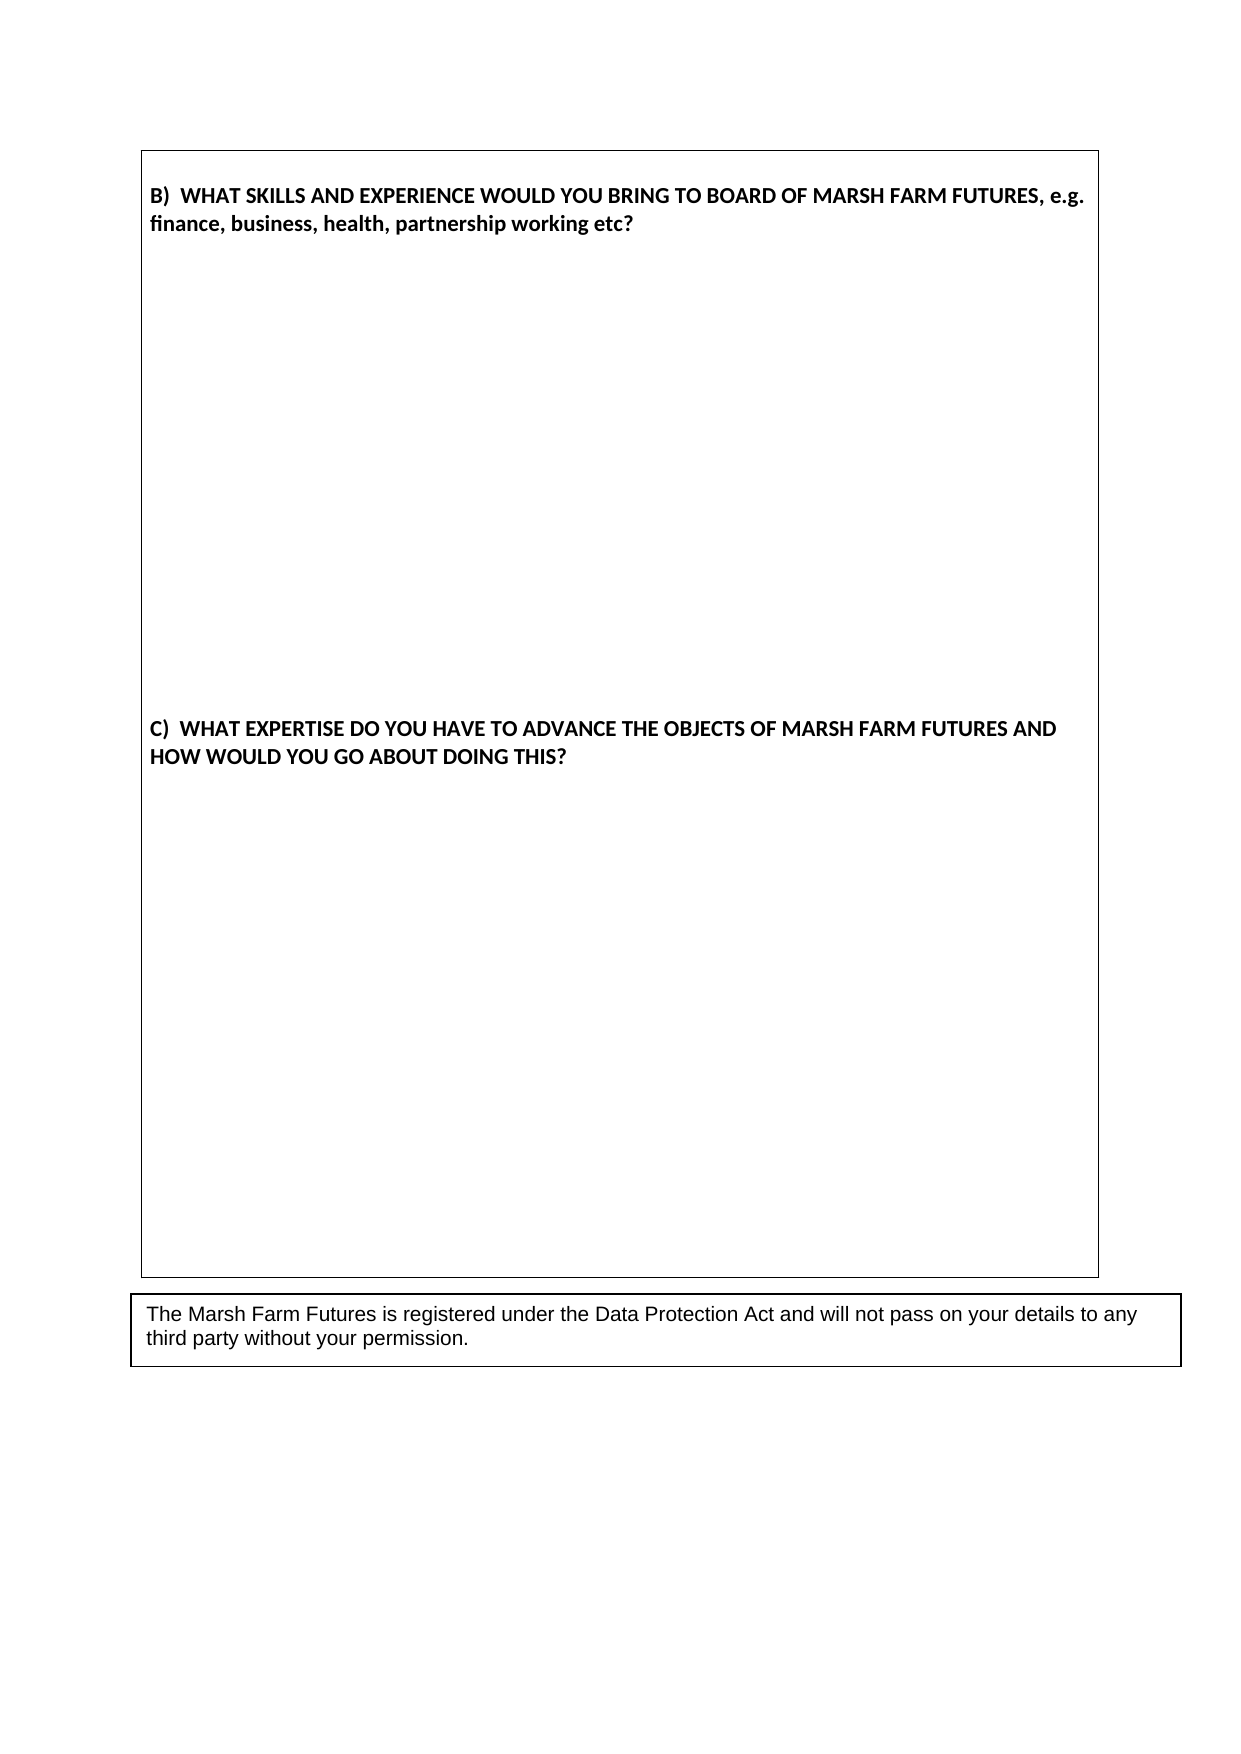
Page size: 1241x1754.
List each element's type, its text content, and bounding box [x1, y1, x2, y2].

text B) WHAT SKILLS AND EXPERIENCE WOULD YOU BRING TO BOARD OF MARSH FARM FUTURES, e.g. finance, business, health, partnership working etc? [150, 181, 1090, 237]
text C) WHAT EXPERTISE DO YOU HAVE TO ADVANCE THE OBJECTS OF MARSH FARM FUTURES AND HOW WOULD YOU GO ABOUT DOING THIS? [150, 714, 1090, 770]
